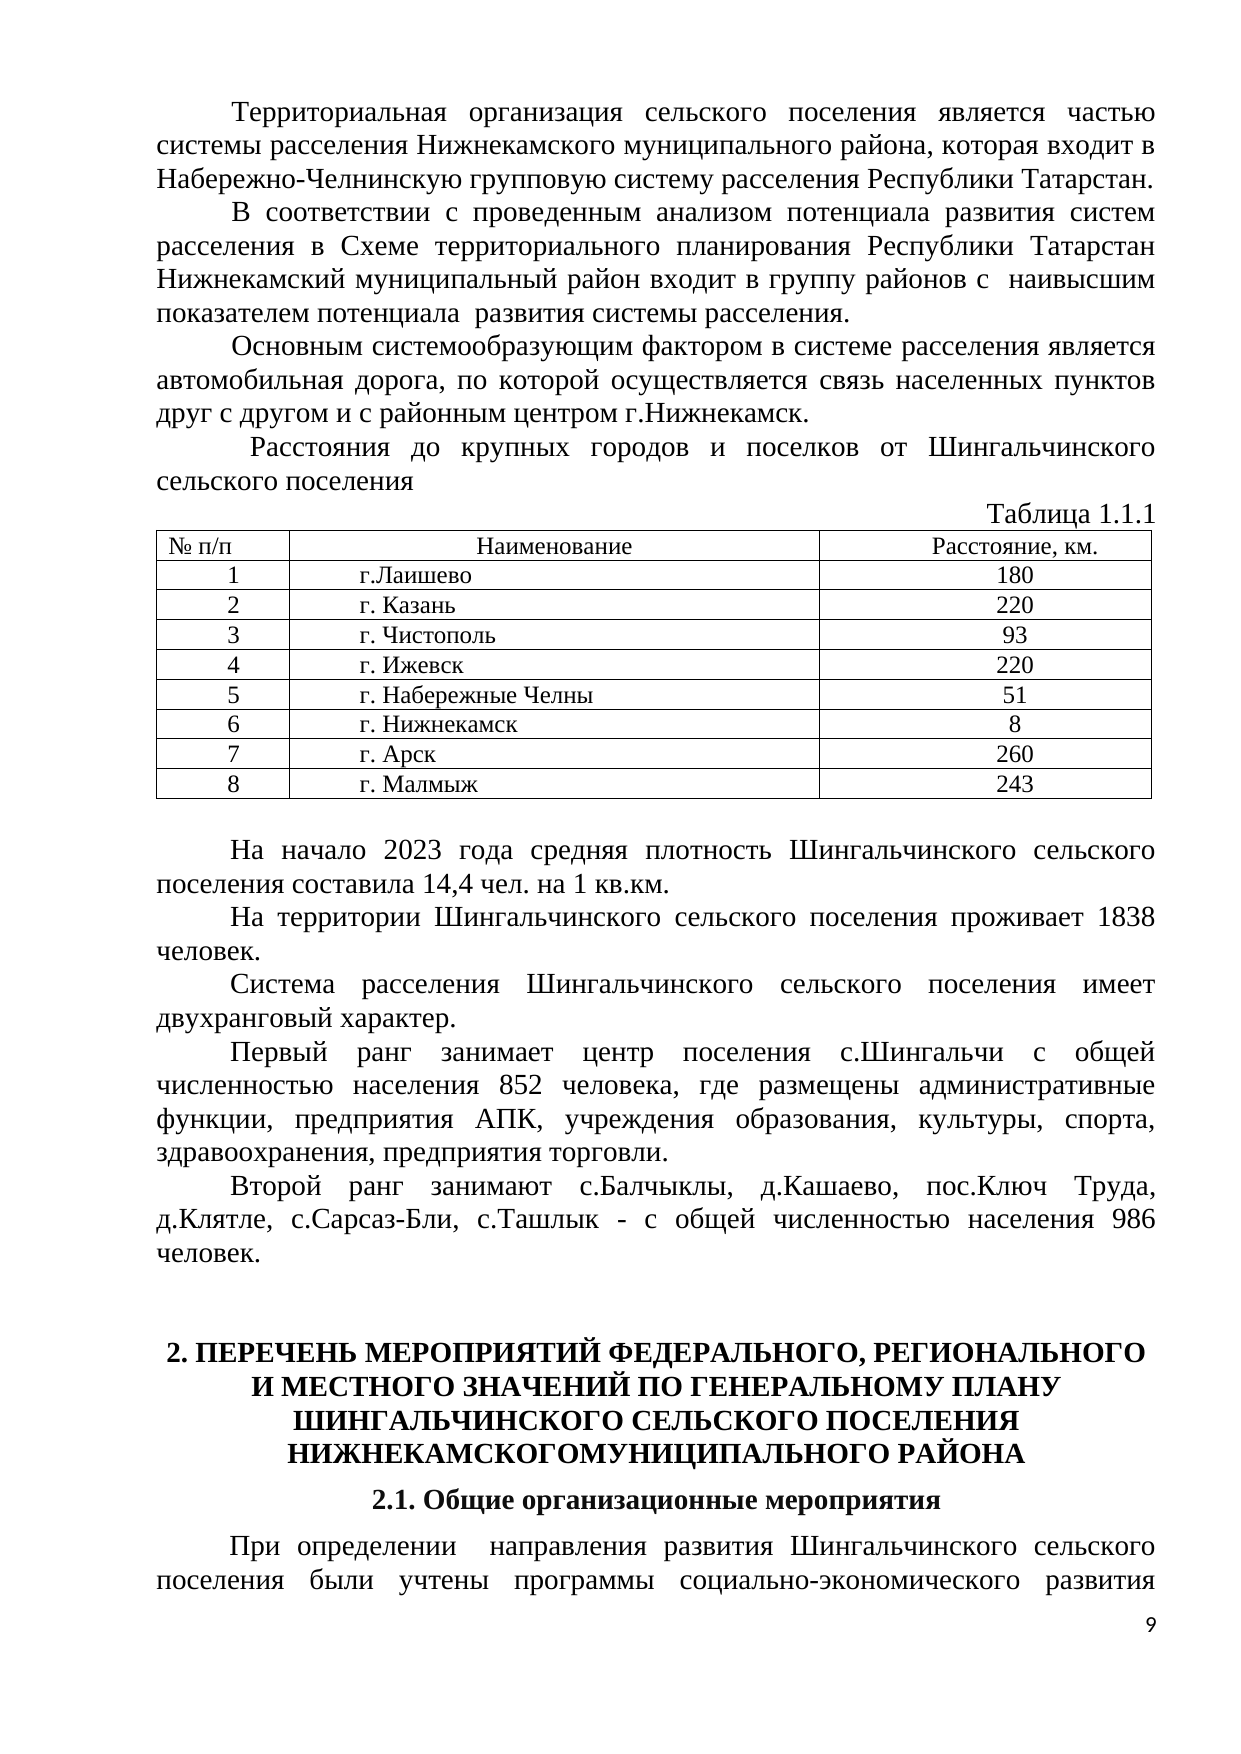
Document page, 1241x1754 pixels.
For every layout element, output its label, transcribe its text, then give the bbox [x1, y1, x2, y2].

table_cell 7 [157, 739, 289, 768]
table_header Наименование [290, 531, 819, 559]
table_cell 1 [157, 561, 289, 589]
text Первый ранг занимает центр поселения с.Шингальчи с общей численностью населения 852 человека, где размещены административные функции, предприятия АПК, учреждения образования, культуры, спорта, здравоохранения, предприятия торговли. [156, 1034, 1156, 1168]
text Территориальная организация сельского поселения является частью системы расселения Нижнекамского муниципального района, которая входит в Набережно-Челнинскую групповую систему расселения Республики Татарстан. [156, 94, 1156, 194]
table_cell г. Казань [290, 590, 819, 619]
table_header № п/п [157, 531, 289, 559]
table_cell 2 [157, 590, 289, 619]
text На начало 2023 года средняя плотность Шингальчинского сельского поселения составила 14,4 чел. на 1 кв.км. [156, 832, 1156, 899]
table_cell 93 [820, 620, 1151, 649]
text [156, 1528, 1156, 1595]
table_cell г. Ижевск [290, 650, 819, 679]
table_cell 3 [157, 620, 289, 649]
table_cell 5 [157, 680, 289, 708]
table_cell г. Нижнекамск [290, 710, 819, 738]
text В соответствии с проведенным анализом потенциала развития систем расселения в Схеме территориального планирования Республики Татарстан Нижнекамский муниципальный район входит в группу районов с наивысшим показателем потенциала развития системы расселения. [156, 194, 1156, 328]
table_cell 180 [820, 561, 1151, 589]
table_cell 4 [157, 650, 289, 679]
subtitle 2.1. Общие организационные мероприятия [156, 1482, 1156, 1516]
table_cell 6 [157, 710, 289, 738]
text Таблица 1.1.1 [156, 496, 1156, 530]
text Основным системообразующим фактором в системе расселения является автомобильная дорога, по которой осуществляется связь населенных пунктов друг с другом и с районным центром г.Нижнекамск. [156, 328, 1156, 429]
table_cell 8 [157, 769, 289, 798]
text Второй ранг занимают с.Балчыклы, д.Кашаево, пос.Ключ Труда, д.Клятле, с.Сарсаз-Бли, с.Ташлык - с общей численностью населения 986 человек. [156, 1168, 1156, 1268]
text 2. ПЕРЕЧЕНЬ МЕРОПРИЯТИЙ ФЕДЕРАЛЬНОГО, РЕГИОНАЛЬНОГО И МЕСТНОГО ЗНАЧЕНИЙ ПО ГЕНЕРАЛЬНОМУ ПЛАНУ ШИНГАЛЬЧИНСКОГО СЕЛЬСКОГО ПОСЕЛЕНИЯ НИЖНЕКАМСКОГОМУНИЦИПАЛЬНОГО РАЙОНА [156, 1336, 1156, 1470]
table_cell г. Чистополь [290, 620, 819, 649]
table_cell г. Малмыж [290, 769, 819, 798]
text На территории Шингальчинского сельского поселения проживает 1838 человек. [156, 899, 1156, 967]
table_cell 260 [820, 739, 1151, 768]
text Система расселения Шингальчинского сельского поселения имеет двухранговый характер. [156, 967, 1156, 1034]
table_cell 51 [820, 680, 1151, 708]
table_cell г. Набережные Челны [290, 680, 819, 708]
table_cell 243 [820, 769, 1151, 798]
table_cell 220 [820, 650, 1151, 679]
table_cell г.Лаишево [290, 561, 819, 589]
table_cell 220 [820, 590, 1151, 619]
table_cell 8 [820, 710, 1151, 738]
text Расстояния до крупных городов и поселков от Шингальчинского сельского поселения [156, 429, 1156, 496]
table_cell г. Арск [290, 739, 819, 768]
table_header Расстояние, км. [820, 531, 1151, 559]
